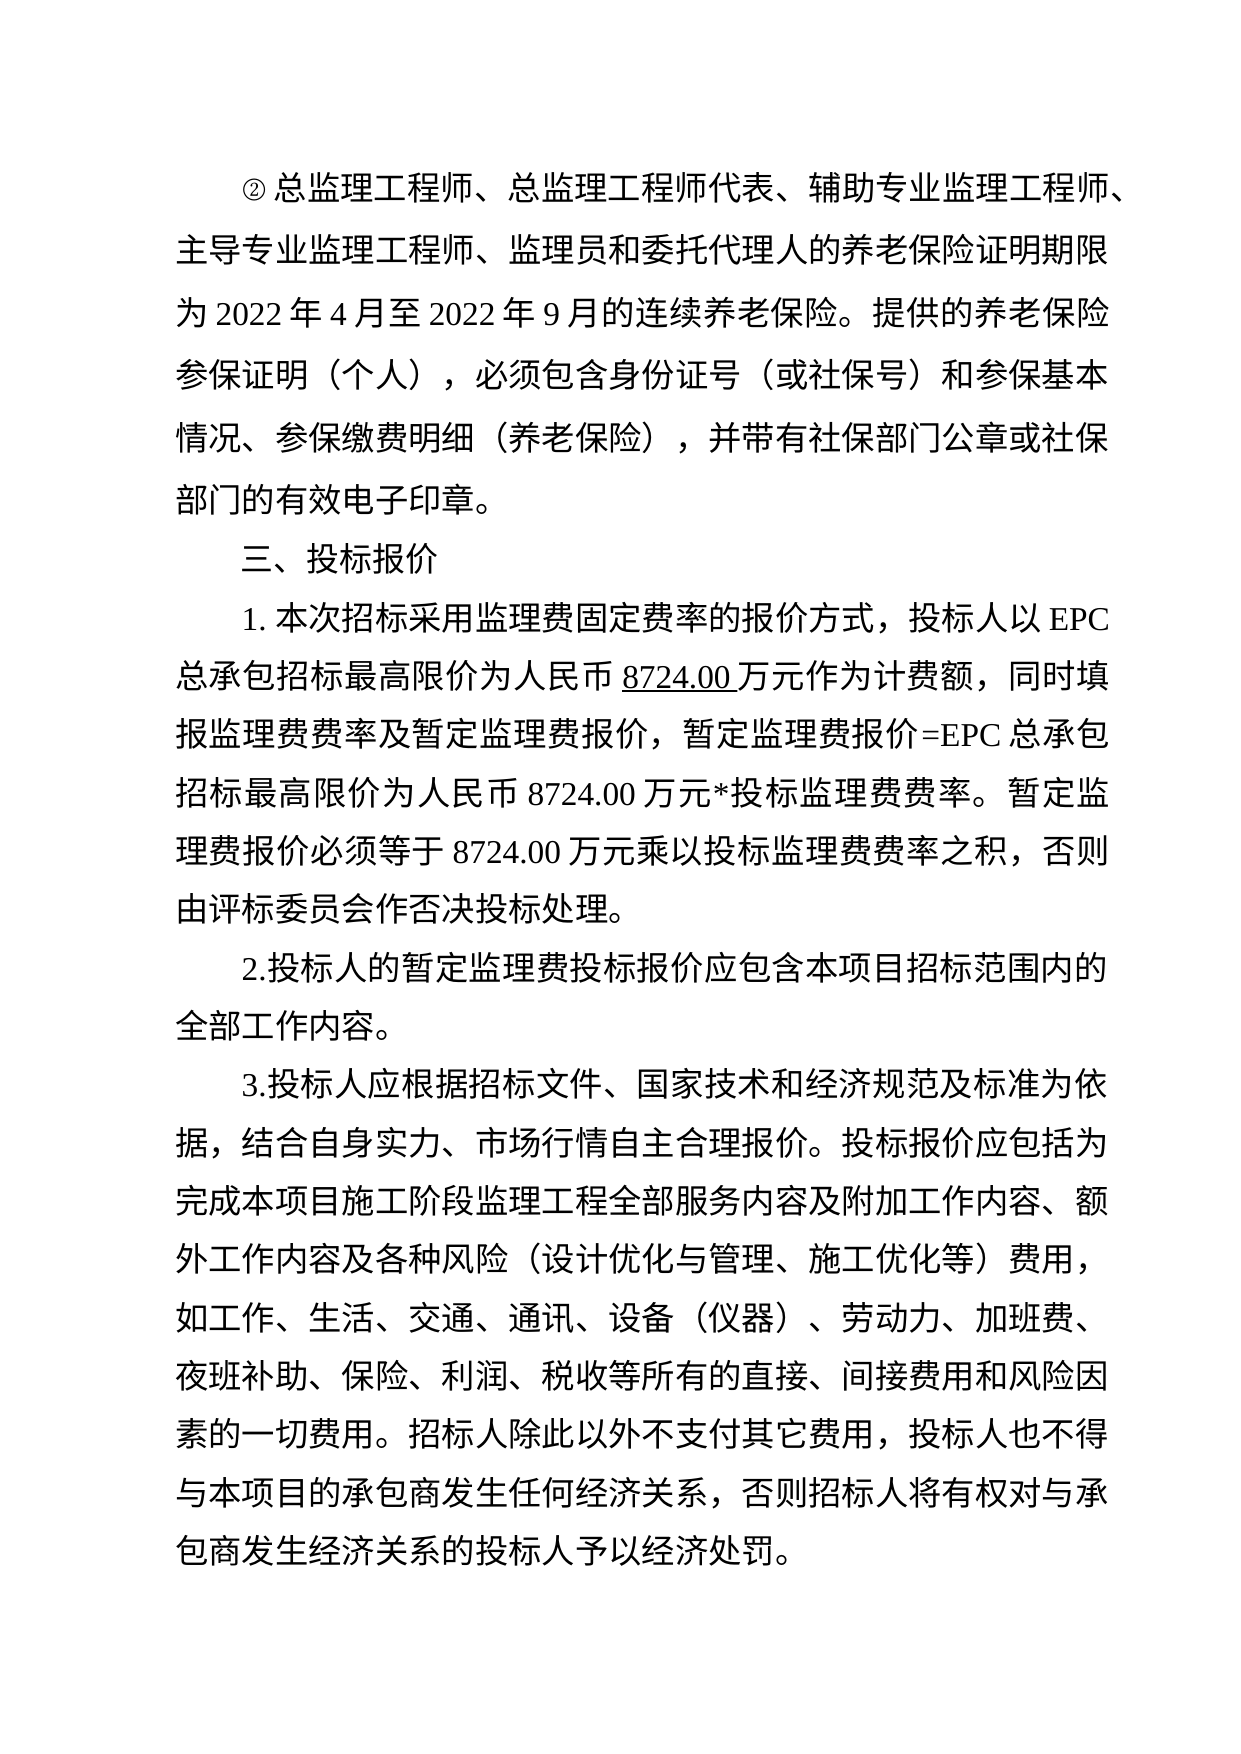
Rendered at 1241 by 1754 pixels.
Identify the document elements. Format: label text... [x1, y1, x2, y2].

text 3.投标人应根据招标文件、国家技术和经济规范及标准为依据，结合自身实力、市场行情自主合理报价。投标报价应包括为完成本项目施工阶段监理工程全部服务内容及附加工作内容、额外工作内容及各种风险（设计优化与管理、施工优化等）费用，如工作、生活、交通、通讯、设备（仪器）、劳动力、加班费、夜班补助、保险、利润、税收等所有的直接、间接费用和风险因素的一切费用。招标人除此以外不支付其它费用，投标人也不得与本项目的承包商发生任何经济关系，否则招标人将有权对与承包商发生经济关系的投标人予以经济处罚。 [175, 1050, 1110, 1575]
text 2.投标人的暂定监理费投标报价应包含本项目招标范围内的全部工作内容。 [175, 933, 1110, 1050]
text ②总监理工程师、总监理工程师代表、辅助专业监理工程师、主导专业监理工程师、监理员和委托代理人的养老保险证明期限为2022年4月至2022年9月的连续养老保险。提供的养老保险参保证明（个人），必须包含身份证号（或社保号）和参保基本情况、参保缴费明细（养老保险），并带有社保部门公章或社保部门的有效电子印章。 [175, 150, 1110, 525]
text 1. 本次招标采用监理费固定费率的报价方式，投标人以EPC总承包招标最高限价为人民币8724.00万元作为计费额，同时填报监理费费率及暂定监理费报价，暂定监理费报价=EPC总承包招标最高限价为人民币8724.00万元*投标监理费费率。暂定监理费报价必须等于8724.00万元乘以投标监理费费率之积，否则由评标委员会作否决投标处理。 [175, 583, 1110, 933]
text 三、投标报价 [175, 525, 1110, 583]
